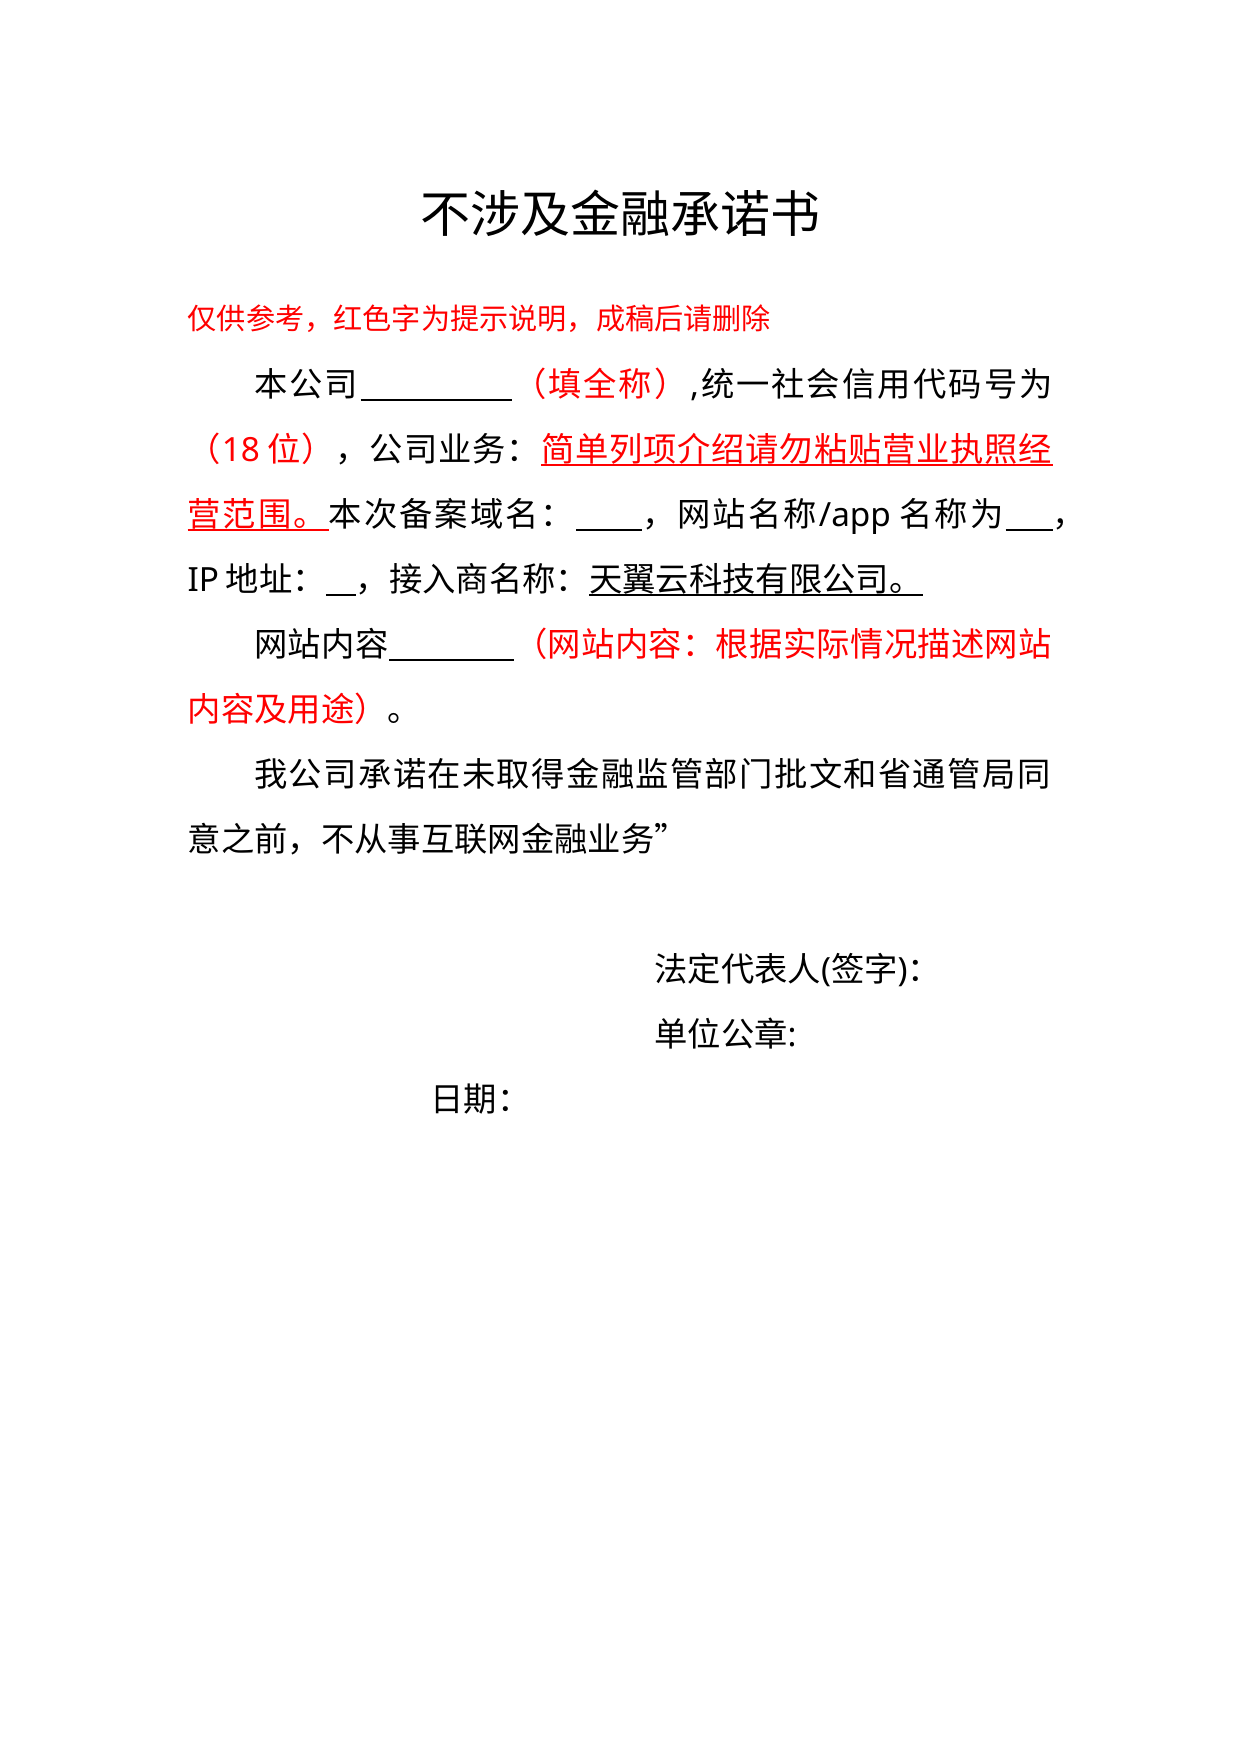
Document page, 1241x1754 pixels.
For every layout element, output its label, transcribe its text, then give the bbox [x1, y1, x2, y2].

text 我公司承诺在未取得金融监管部门批文和省通管局同意之前，不从事互联网金融业务” [187, 739, 1053, 869]
text 网站内容 （网站内容：根据实际情况描述网站内容及用途）。 [187, 609, 1053, 739]
text 本公司 （填全称）,统一社会信用代码号为 （18位），公司业务：简单列项介绍请勿粘贴营业执照经营范围。本次备案域名： ，网站名称/app名称为 ，IP地址： ，接入商名称：天翼云科技有限公司。 [187, 349, 1053, 609]
text 仅供参考，红色字为提示说明，成稿后请删除 [187, 284, 1053, 349]
text 单位公章: [187, 999, 1053, 1064]
text 法定代表人(签字)： [187, 934, 1053, 999]
text 不涉及金融承诺书 [187, 162, 1053, 259]
text 日期： [187, 1064, 1053, 1129]
